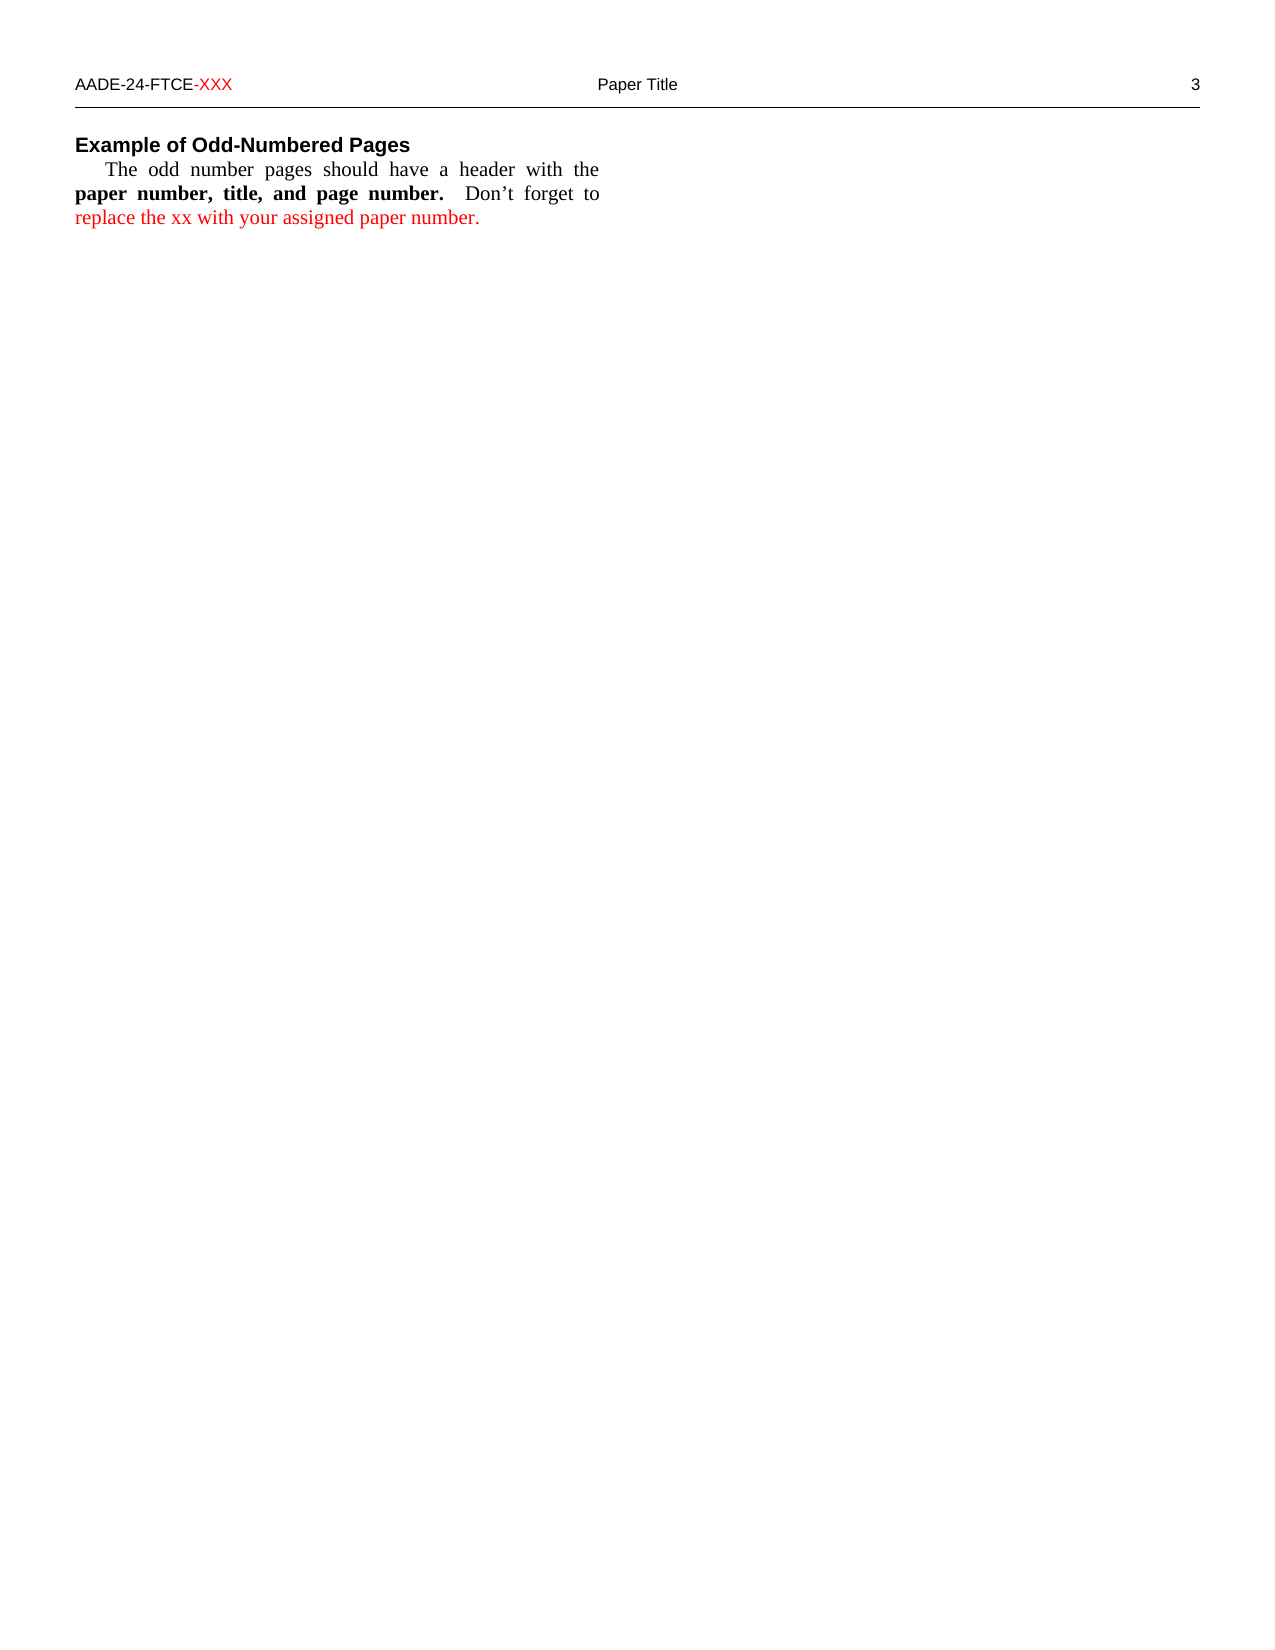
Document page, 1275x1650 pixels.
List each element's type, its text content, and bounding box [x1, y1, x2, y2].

text The odd number pages should have a header with the paper number, title, and page number. Don’t forget to replace the xx with your assigned paper number. [75, 157, 600, 229]
text Example of Odd-Numbered Pages [75, 133, 600, 157]
